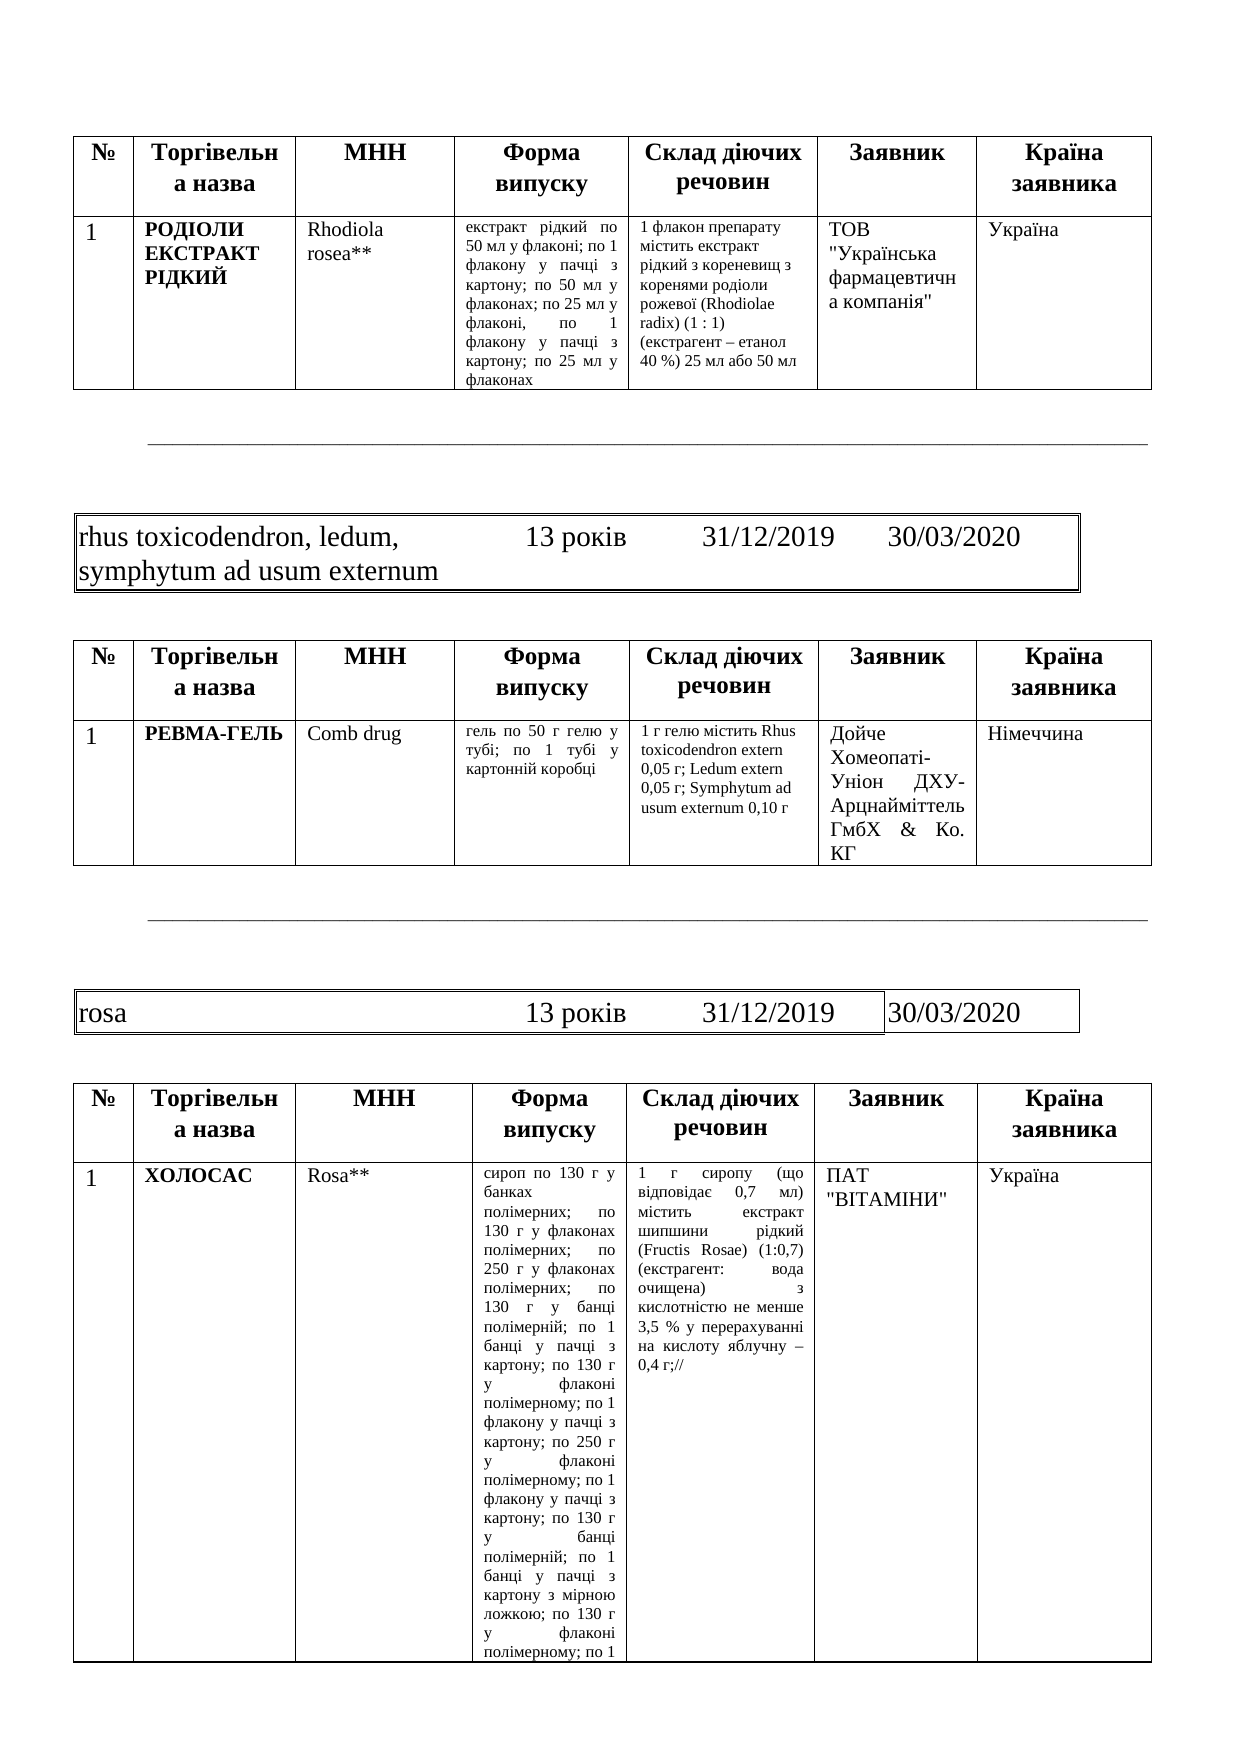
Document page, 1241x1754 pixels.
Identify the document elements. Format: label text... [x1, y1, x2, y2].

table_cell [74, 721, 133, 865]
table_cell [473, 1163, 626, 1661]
text ________________________________________________________________________________________________________________________ [148, 903, 1152, 923]
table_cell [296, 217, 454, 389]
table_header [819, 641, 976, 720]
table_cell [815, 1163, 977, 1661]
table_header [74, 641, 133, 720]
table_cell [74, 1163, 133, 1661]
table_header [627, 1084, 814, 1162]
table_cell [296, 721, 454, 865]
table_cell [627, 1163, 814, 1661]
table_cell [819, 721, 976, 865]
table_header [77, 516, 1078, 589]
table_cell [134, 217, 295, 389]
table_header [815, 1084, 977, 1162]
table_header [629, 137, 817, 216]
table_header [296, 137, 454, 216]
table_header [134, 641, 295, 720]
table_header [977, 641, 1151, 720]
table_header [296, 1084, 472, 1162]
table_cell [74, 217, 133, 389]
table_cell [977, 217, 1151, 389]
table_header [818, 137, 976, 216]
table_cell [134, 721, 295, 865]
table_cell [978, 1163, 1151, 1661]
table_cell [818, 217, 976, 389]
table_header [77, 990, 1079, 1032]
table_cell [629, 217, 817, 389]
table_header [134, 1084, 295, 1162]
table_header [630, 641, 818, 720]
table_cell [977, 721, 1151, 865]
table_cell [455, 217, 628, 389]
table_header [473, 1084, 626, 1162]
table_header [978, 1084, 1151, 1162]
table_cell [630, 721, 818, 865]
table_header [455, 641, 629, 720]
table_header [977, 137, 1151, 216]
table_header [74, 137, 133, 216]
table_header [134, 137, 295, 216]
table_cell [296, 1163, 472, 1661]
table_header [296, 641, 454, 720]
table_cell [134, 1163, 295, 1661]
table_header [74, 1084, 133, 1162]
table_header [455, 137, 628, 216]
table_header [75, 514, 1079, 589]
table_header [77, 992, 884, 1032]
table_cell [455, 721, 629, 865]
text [148, 428, 1152, 447]
